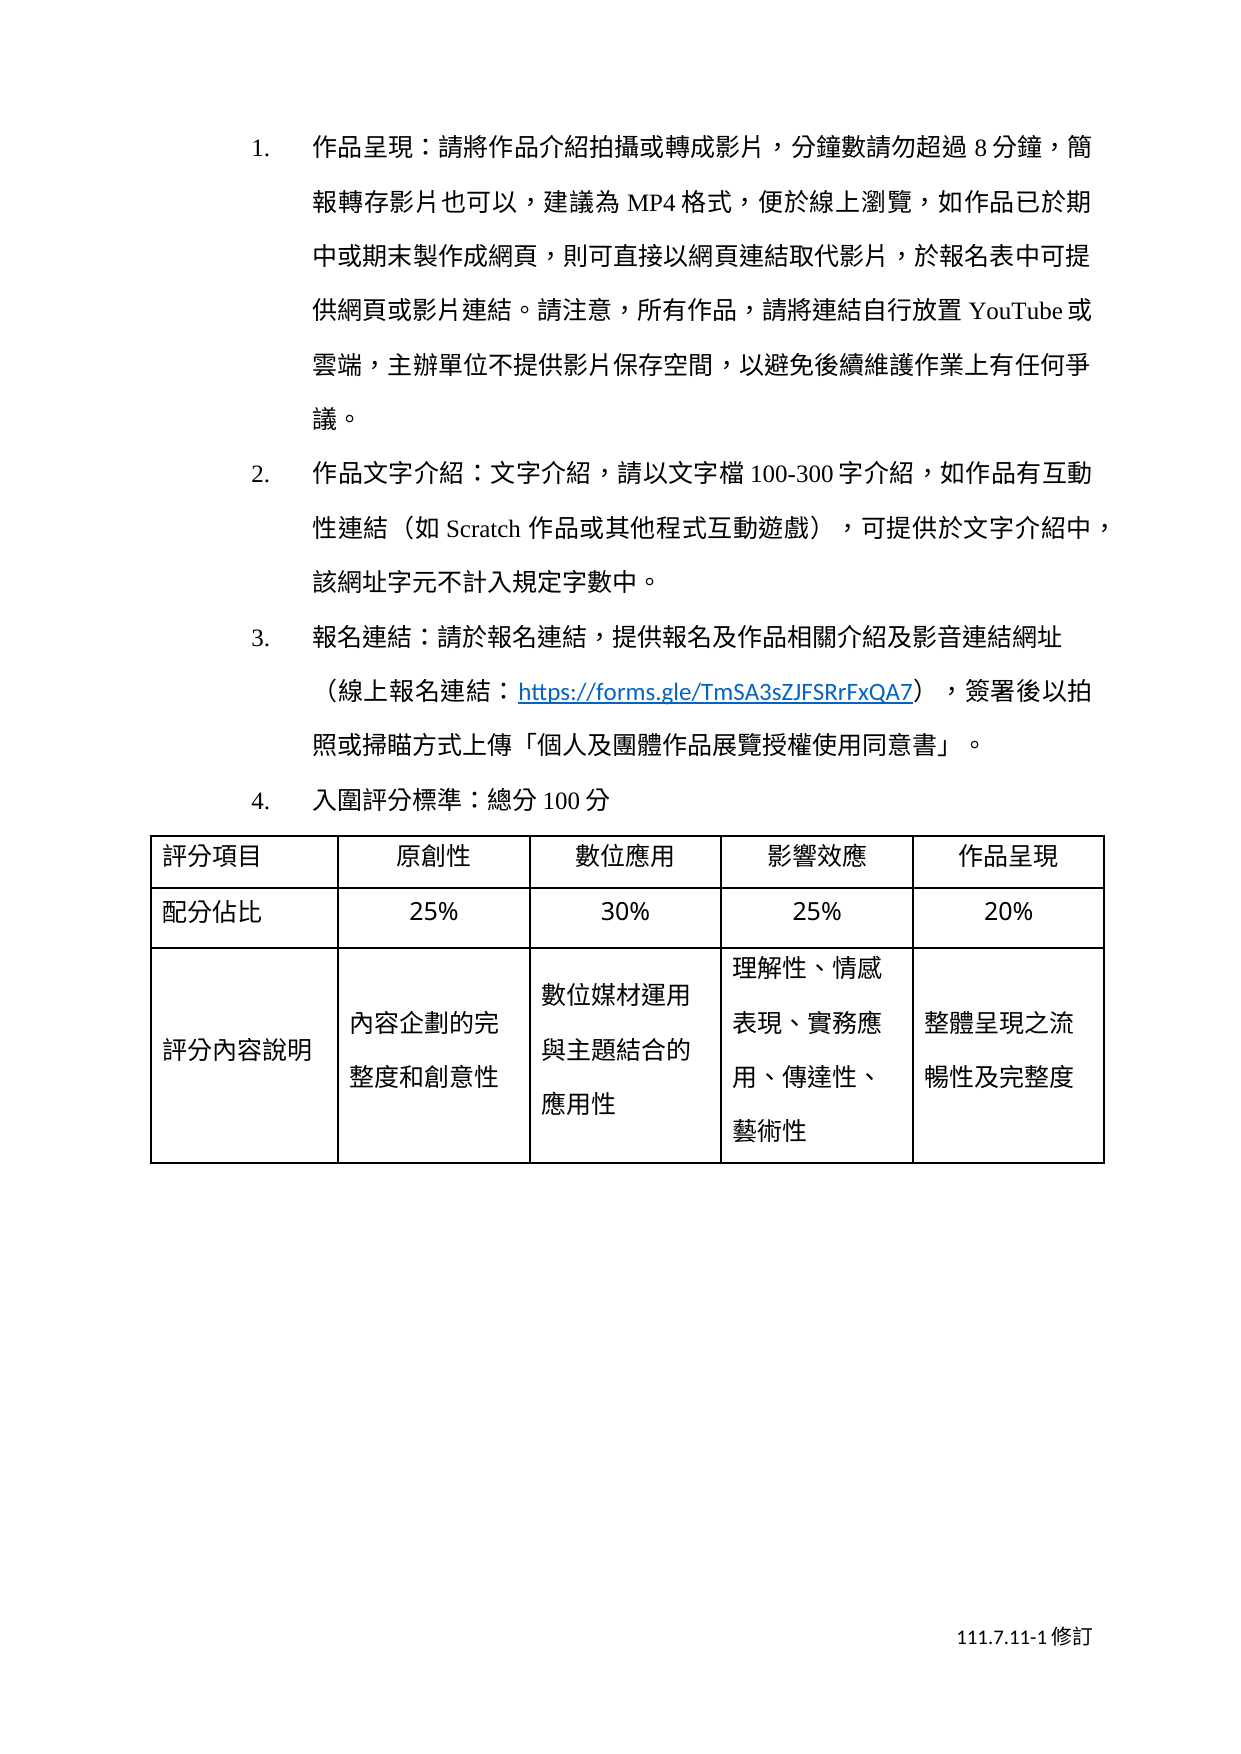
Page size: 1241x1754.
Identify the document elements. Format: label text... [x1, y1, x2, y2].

table_header 影響效應 [722, 837, 912, 887]
table_header 評分項目 [152, 837, 337, 887]
table_cell 整體呈現之流暢性及完整度 [914, 949, 1103, 1162]
list 入圍評分標準：總分100分 [251, 780, 1093, 816]
table_cell 25% [339, 889, 529, 947]
list 作品文字介紹：文字介紹，請以文字檔100-300字介紹，如作品有互動性連結（如Scratch 作品或其他程式互動遊戲），可提供於文字介紹中，該網址字元不計入規定字數中。 [251, 454, 1093, 599]
table_cell 評分內容說明 [152, 949, 337, 1162]
table_cell 內容企劃的完整度和創意性 [339, 949, 529, 1162]
table_header 原創性 [339, 837, 529, 887]
table_cell 理解性、情感表現、實務應用、傳達性、藝術性 [722, 949, 912, 1162]
list （線上報名連結：https://forms.gle/TmSA3sZJFSRrFxQA7），簽署後以拍照或掃瞄方式上傳「個人及團體作品展覽授權使用同意書」。 [312, 671, 1093, 762]
list 作品呈現：請將作品介紹拍攝或轉成影片，分鐘數請勿超過8分鐘，簡報轉存影片也可以，建議為MP4格式，便於線上瀏覽，如作品已於期中或期末製作成網頁，則可直接以網頁連結取代影片，於報名表中可提供網頁或影片連結。請注意，所有作品，請將連結自行放置YouTube或雲端，主辦單位不提供影片保存空間，以避免後續維護作業上有任何爭議。 [251, 128, 1093, 436]
table_cell 數位媒材運用與主題結合的應用性 [531, 949, 720, 1162]
table_header 作品呈現 [914, 837, 1103, 887]
list 報名連結：請於報名連結，提供報名及作品相關介紹及影音連結網址 [251, 617, 1093, 653]
table_cell 30% [531, 889, 720, 947]
table_cell 20% [914, 889, 1103, 947]
table_cell 25% [722, 889, 912, 947]
table_cell 配分佔比 [152, 889, 337, 947]
table_header 數位應用 [531, 837, 720, 887]
